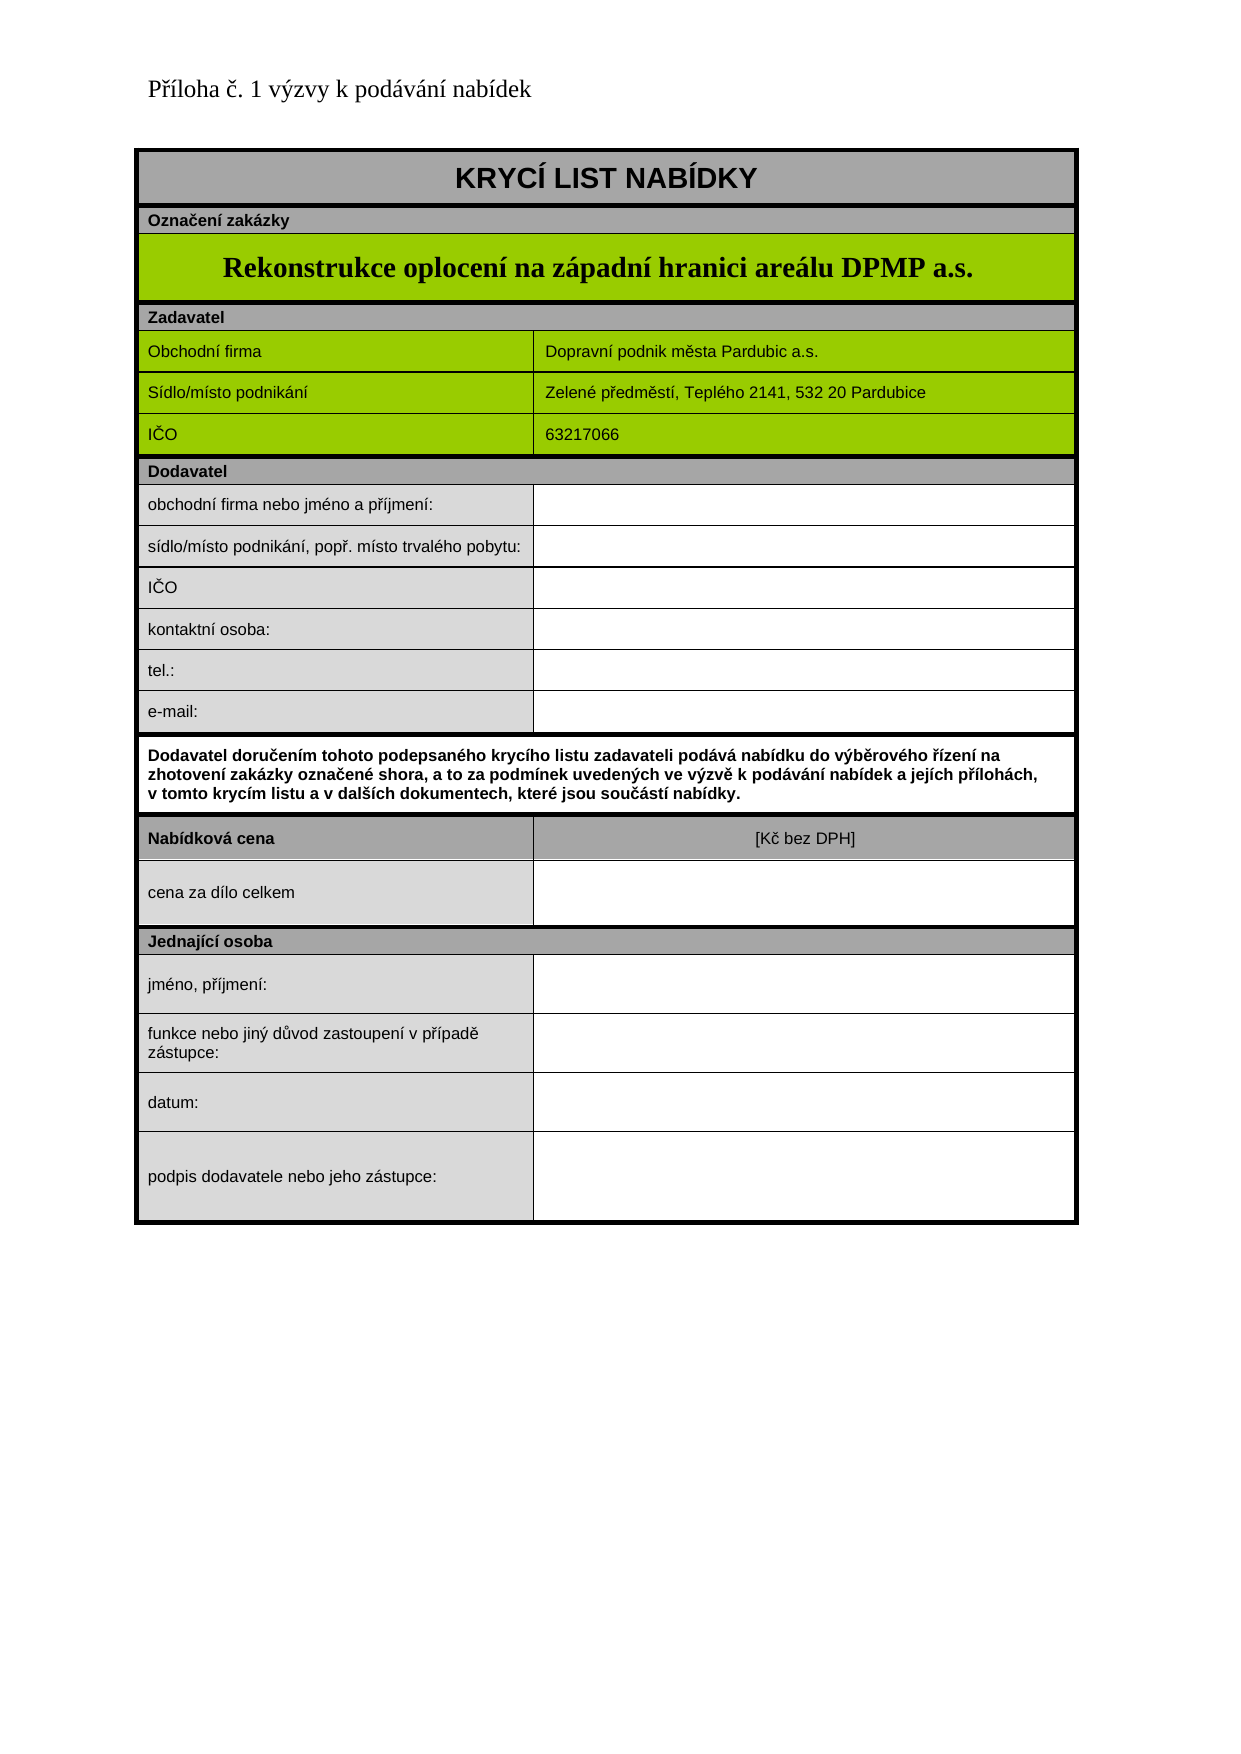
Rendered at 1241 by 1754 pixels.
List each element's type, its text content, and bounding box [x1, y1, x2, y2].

table_cell Dodavatel [139, 459, 1074, 484]
table_cell obchodní firma nebo jméno a příjmení: [139, 485, 533, 525]
table_cell funkce nebo jiný důvod zastoupení v případě zástupce: [139, 1014, 533, 1072]
table_cell Nabídková cena [139, 817, 533, 859]
table_header KRYCÍ LIST NABÍDKY [139, 152, 1074, 203]
table_cell kontaktní osoba: [139, 609, 533, 649]
table_cell sídlo/místo podnikání, popř. místo trvalého pobytu: [139, 526, 533, 566]
table_cell Sídlo/místo podnikání [139, 373, 533, 413]
table_cell podpis dodavatele nebo jeho zástupce: [139, 1132, 533, 1220]
table_cell Obchodní firma [139, 331, 533, 371]
table_cell [534, 955, 1074, 1013]
table_cell datum: [139, 1073, 533, 1131]
table_cell [534, 1073, 1074, 1131]
table_cell Rekonstrukce oplocení na západní hranici areálu DPMP a.s. [139, 234, 1074, 300]
table_cell Dopravní podnik města Pardubic a.s. [534, 331, 1074, 371]
table_cell [534, 1014, 1074, 1072]
table_cell Jednající osoba [139, 929, 1074, 954]
table_cell [534, 568, 1074, 608]
table_cell Zadavatel [139, 305, 1074, 330]
table_cell 63217066 [534, 414, 1074, 454]
table_cell [534, 861, 1074, 924]
table_cell Označení zakázky [139, 208, 1074, 233]
table_cell cena za dílo celkem [139, 861, 533, 924]
table_cell [Kč bez DPH] [534, 817, 1074, 859]
table_cell tel.: [139, 650, 533, 690]
table_cell [534, 691, 1074, 732]
table_cell IČO [139, 414, 533, 454]
table_cell [534, 526, 1074, 566]
table_cell [534, 650, 1074, 690]
table_cell [534, 1132, 1074, 1220]
table_cell Dodavatel doručením tohoto podepsaného krycího listu zadavateli podává nabídku do výběrového řízení na zhotovení zakázky označené shora, a to za podmínek uvedených ve výzvě k podávání nabídek a jejích přílohách, v tomto krycím listu a v dalších dokumentech, které jsou součástí nabídky. [139, 737, 1074, 812]
table_cell [534, 485, 1074, 525]
table_cell Zelené předměstí, Teplého 2141, 532 20 Pardubice [534, 373, 1074, 413]
table_cell [534, 609, 1074, 649]
table_cell jméno, příjmení: [139, 955, 533, 1013]
table_cell IČO [139, 568, 533, 608]
table_cell e-mail: [139, 691, 533, 732]
